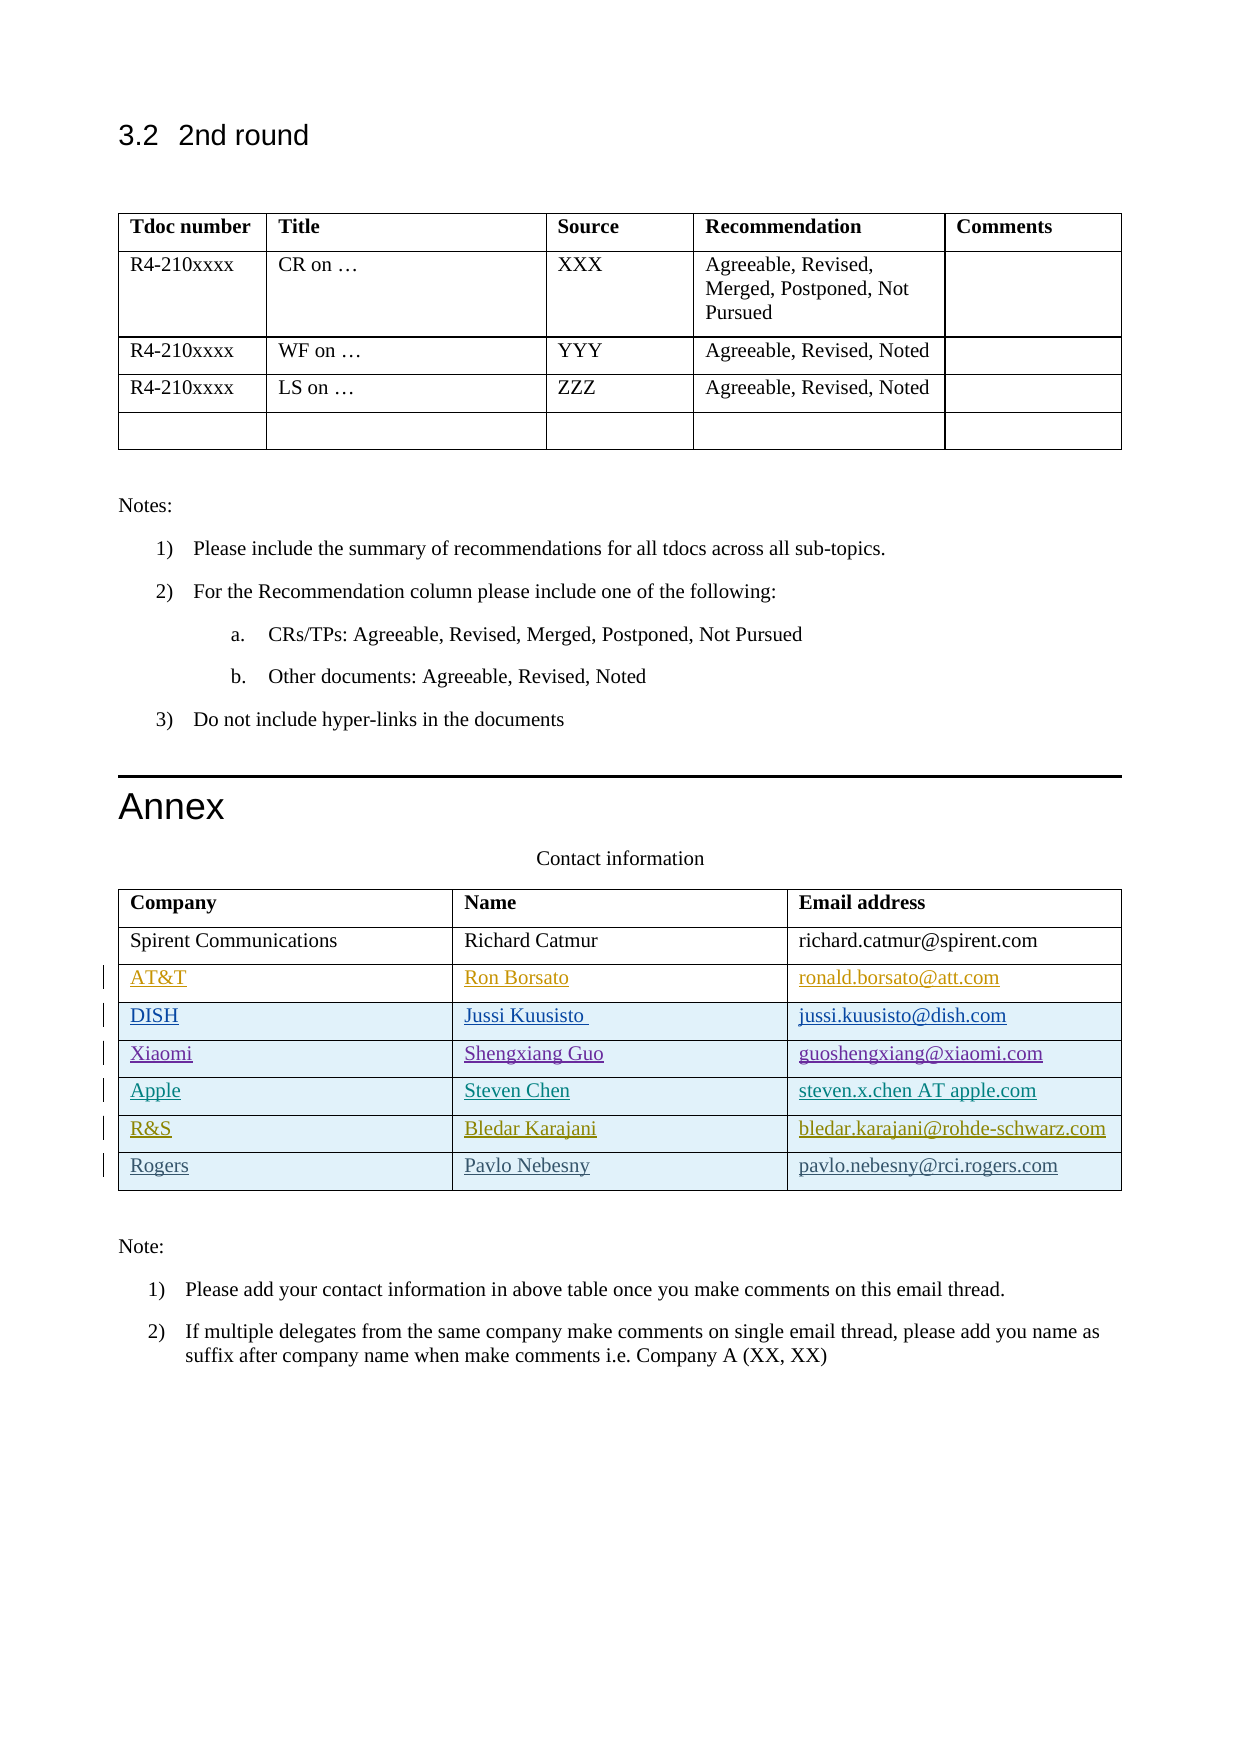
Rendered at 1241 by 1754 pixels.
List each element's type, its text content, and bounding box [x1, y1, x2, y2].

table_cell XXX [547, 252, 693, 336]
list For the Recommendation column please include one of the following: [156, 579, 1122, 603]
table_cell [694, 413, 944, 449]
table_cell ZZZ [547, 375, 693, 412]
table_cell [267, 413, 546, 449]
table_cell richard.catmur@spirent.com [788, 928, 1121, 964]
text Notes: [118, 493, 1122, 517]
table_cell WF on … [267, 338, 546, 374]
table_cell CR on … [267, 252, 546, 336]
subtitle Annex [118, 778, 1122, 827]
table_header Recommendation [694, 214, 944, 251]
table_cell [946, 375, 1121, 412]
table_cell R4-210xxxx [119, 252, 266, 336]
table_cell Spirent Communications [119, 928, 452, 964]
list Please include the summary of recommendations for all tdocs across all sub-topics. [156, 536, 1122, 560]
list Please add your contact information in above table once you make comments on this email thread. [148, 1277, 1122, 1301]
list If multiple delegates from the same company make comments on single email thread, please add you name as suffix after company name when make comments i.e. Company A (XX, XX) [148, 1319, 1122, 1367]
table_cell [788, 965, 1121, 1002]
list Other documents: Agreeable, Revised, Noted [231, 664, 1122, 688]
table_header Name [453, 890, 787, 927]
table_cell LS on … [267, 375, 546, 412]
table_cell [946, 413, 1121, 449]
table_cell [547, 413, 693, 449]
table_header Source [547, 214, 693, 251]
table_cell [119, 413, 266, 449]
table_cell R4-210xxxx [119, 375, 266, 412]
table_header Email address [788, 890, 1121, 927]
list CRs/TPs: Agreeable, Revised, Merged, Postponed, Not Pursued [231, 622, 1122, 646]
table_header Title [267, 214, 546, 251]
subtitle 2nd round [118, 118, 1122, 152]
table_header Company [119, 890, 452, 927]
table_cell Agreeable, Revised, Merged, Postponed, Not Pursued [694, 252, 944, 336]
table_cell [119, 965, 452, 1002]
table_cell [453, 965, 787, 1002]
table_cell Agreeable, Revised, Noted [694, 338, 944, 374]
table_cell [946, 252, 1121, 336]
table_cell [946, 338, 1121, 374]
table_cell Richard Catmur [453, 928, 787, 964]
list Do not include hyper-links in the documents [156, 707, 1122, 731]
table_header Tdoc number [119, 214, 266, 251]
table_cell YYY [547, 338, 693, 374]
table_cell R4-210xxxx [119, 338, 266, 374]
text Note: [118, 1234, 1122, 1258]
table_header Comments [946, 214, 1121, 251]
text Contact information [118, 846, 1122, 870]
table_cell Agreeable, Revised, Noted [694, 375, 944, 412]
